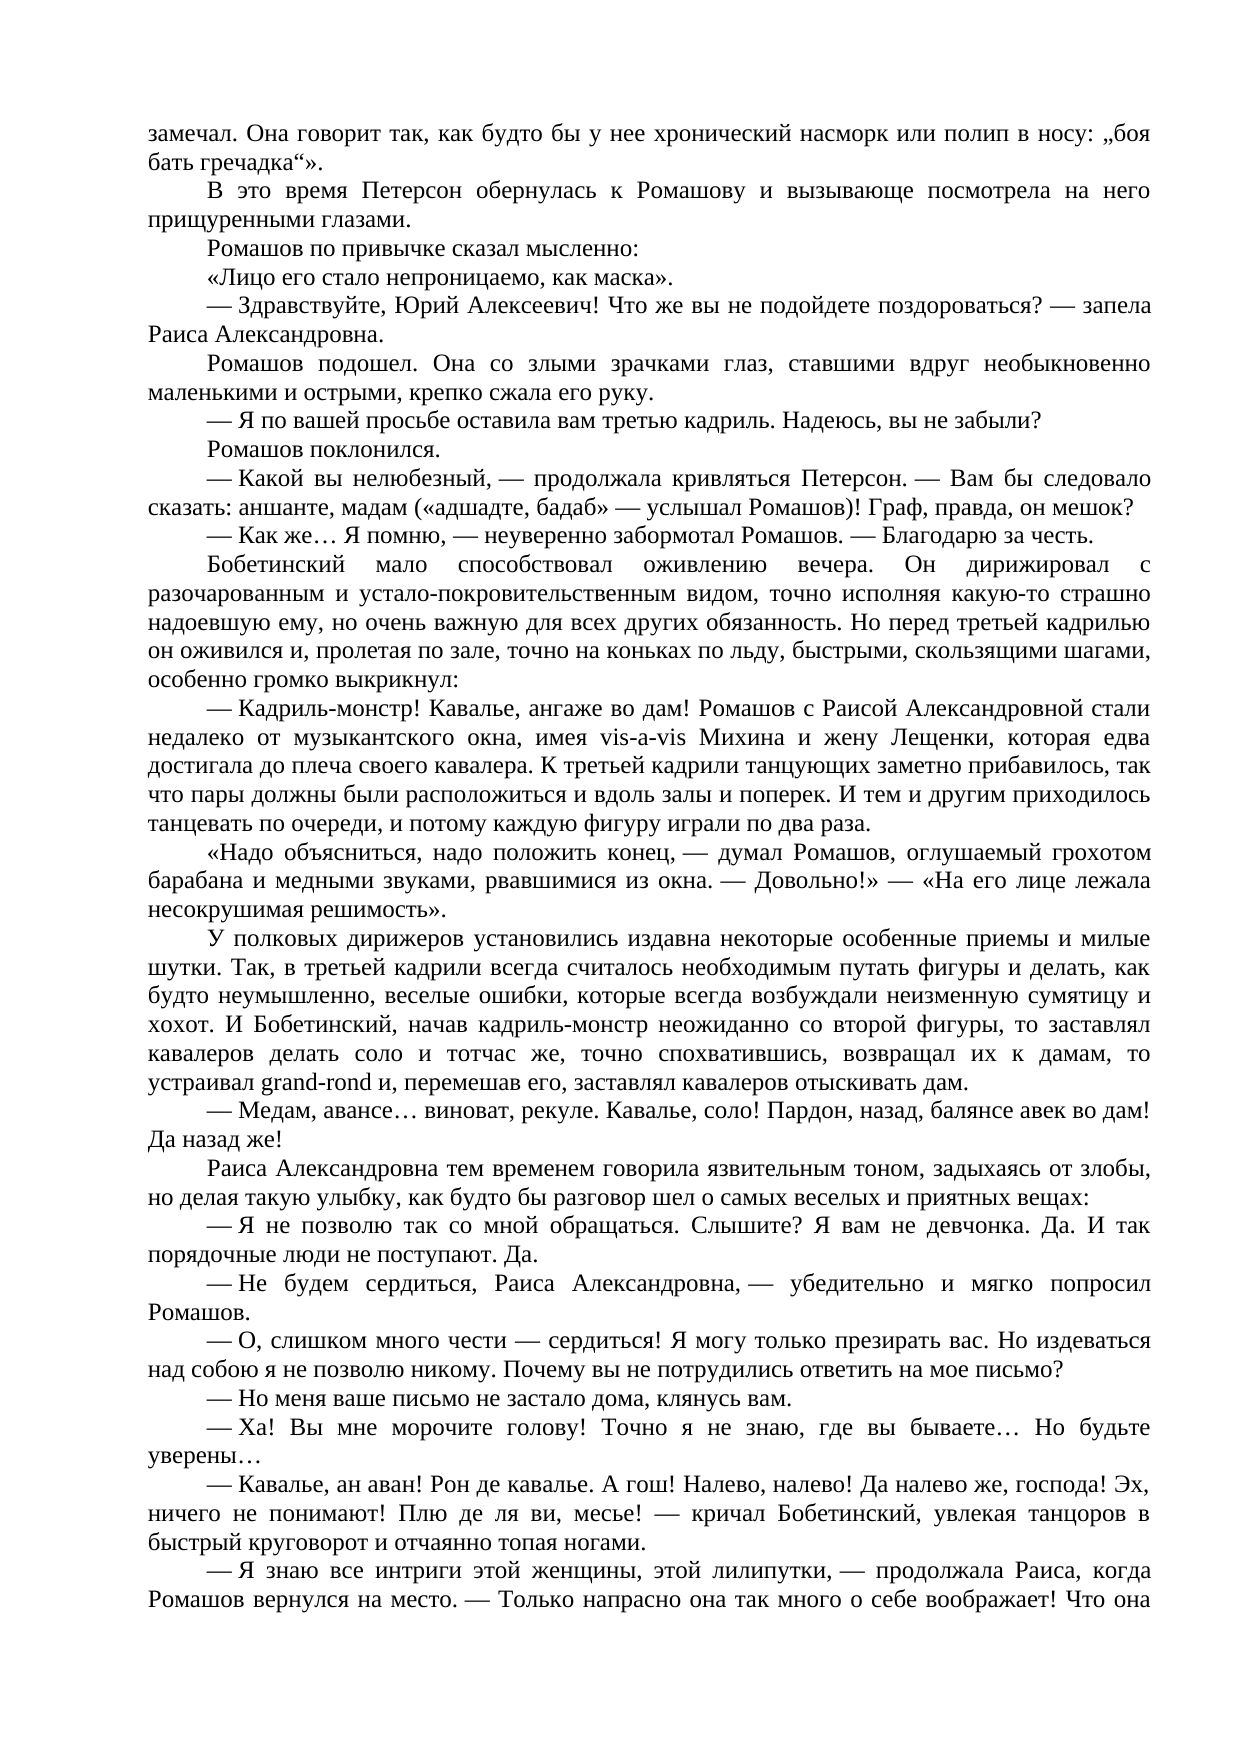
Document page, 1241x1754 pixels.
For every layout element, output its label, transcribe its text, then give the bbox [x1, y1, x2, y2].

text Ромашов поклонился. [148, 434, 1152, 463]
text «Лицо его стало непроницаемо, как маска». [148, 262, 1152, 291]
text — Кадриль-монстр! Кавалье, ангаже во дам! Ромашов с Раисой Александровной стали недалеко от музыкантского окна, имея vis-a-vis Михина и жену Лещенки, которая едва достигала до плеча своего кавалера. К третьей кадрили танцующих заметно прибавилось, так что пары должны были расположиться и вдоль залы и поперек. И тем и другим приходилось танцевать по очереди, и потому каждую фигуру играли по два раза. [148, 693, 1152, 837]
text «Надо объясниться, надо положить конец, — думал Ромашов, оглушаемый грохотом барабана и медными звуками, рвавшимися из окна. — Довольно!» — «На его лице лежала несокрушимая решимость». [148, 837, 1152, 923]
text — Здравствуйте, Юрий Алексеевич! Что же вы не подойдете поздороваться? — запела Раиса Александровна. [148, 291, 1152, 348]
text — Я не позволю так со мной обращаться. Слышите? Я вам не девчонка. Да. И так порядочные люди не поступают. Да. [148, 1211, 1152, 1268]
text У полковых дирижеров установились издавна некоторые особенные приемы и милые шутки. Так, в третьей кадрили всегда считалось необходимым путать фигуры и делать, как будто неумышленно, веселые ошибки, которые всегда возбуждали неизменную сумятицу и хохот. И Бобетинский, начав кадриль-монстр неожиданно со второй фигуры, то заставлял кавалеров делать соло и тотчас же, точно спохватившись, возвращал их к дамам, то устраивал grand-rond и, перемешав его, заставлял кавалеров отыскивать дам. [148, 923, 1152, 1096]
text Раиса Александровна тем временем говорила язвительным тоном, задыхаясь от злобы, но делая такую улыбку, как будто бы разговор шел о самых веселых и приятных вещах: [148, 1153, 1152, 1211]
text Бобетинский мало способствовал оживлению вечера. Он дирижировал с разочарованным и устало-покровительственным видом, точно исполняя какую-то страшно надоевшую ему, но очень важную для всех других обязанность. Но перед третьей кадрилью он оживился и, пролетая по зале, точно на коньках по льду, быстрыми, скользящими шагами, особенно громко выкрикнул: [148, 549, 1152, 693]
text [148, 1556, 1152, 1613]
text — Как же… Я помню, — неуверенно забормотал Ромашов. — Благодарю за честь. [148, 521, 1152, 549]
text — Медам, авансе… виноват, рекуле. Кавалье, соло! Пардон, назад, балянсе авек во дам! Да назад же! [148, 1096, 1152, 1153]
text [148, 118, 1152, 176]
text — Не будем сердиться, Раиса Александровна, — убедительно и мягко попросил Ромашов. [148, 1268, 1152, 1326]
text Ромашов по привычке сказал мысленно: [148, 233, 1152, 262]
text — Кавалье, ан аван! Рон де кавалье. А гош! Налево, налево! Да налево же, господа! Эх, ничего не понимают! Плю де ля ви, месье! — кричал Бобетинский, увлекая танцоров в быстрый круговорот и отчаянно топая ногами. [148, 1469, 1152, 1556]
text — Ха! Вы мне морочите голову! Точно я не знаю, где вы бываете… Но будьте уверены… [148, 1412, 1152, 1469]
text — Какой вы нелюбезный, — продолжала кривляться Петерсон. — Вам бы следовало сказать: аншанте, мадам («адшадте, бадаб» — услышал Ромашов)! Граф, правда, он мешок? [148, 463, 1152, 521]
text — Я по вашей просьбе оставила вам третью кадриль. Надеюсь, вы не забыли? [148, 406, 1152, 434]
text — Но меня ваше письмо не застало дома, клянусь вам. [148, 1383, 1152, 1412]
text Ромашов подошел. Она со злыми зрачками глаз, ставшими вдруг необыкновенно маленькими и острыми, крепко сжала его руку. [148, 348, 1152, 406]
text В это время Петерсон обернулась к Ромашову и вызывающе посмотрела на него прищуренными глазами. [148, 176, 1152, 233]
text — О, слишком много чести — сердиться! Я могу только презирать вас. Но издеваться над собою я не позволю никому. Почему вы не потрудились ответить на мое письмо? [148, 1326, 1152, 1383]
